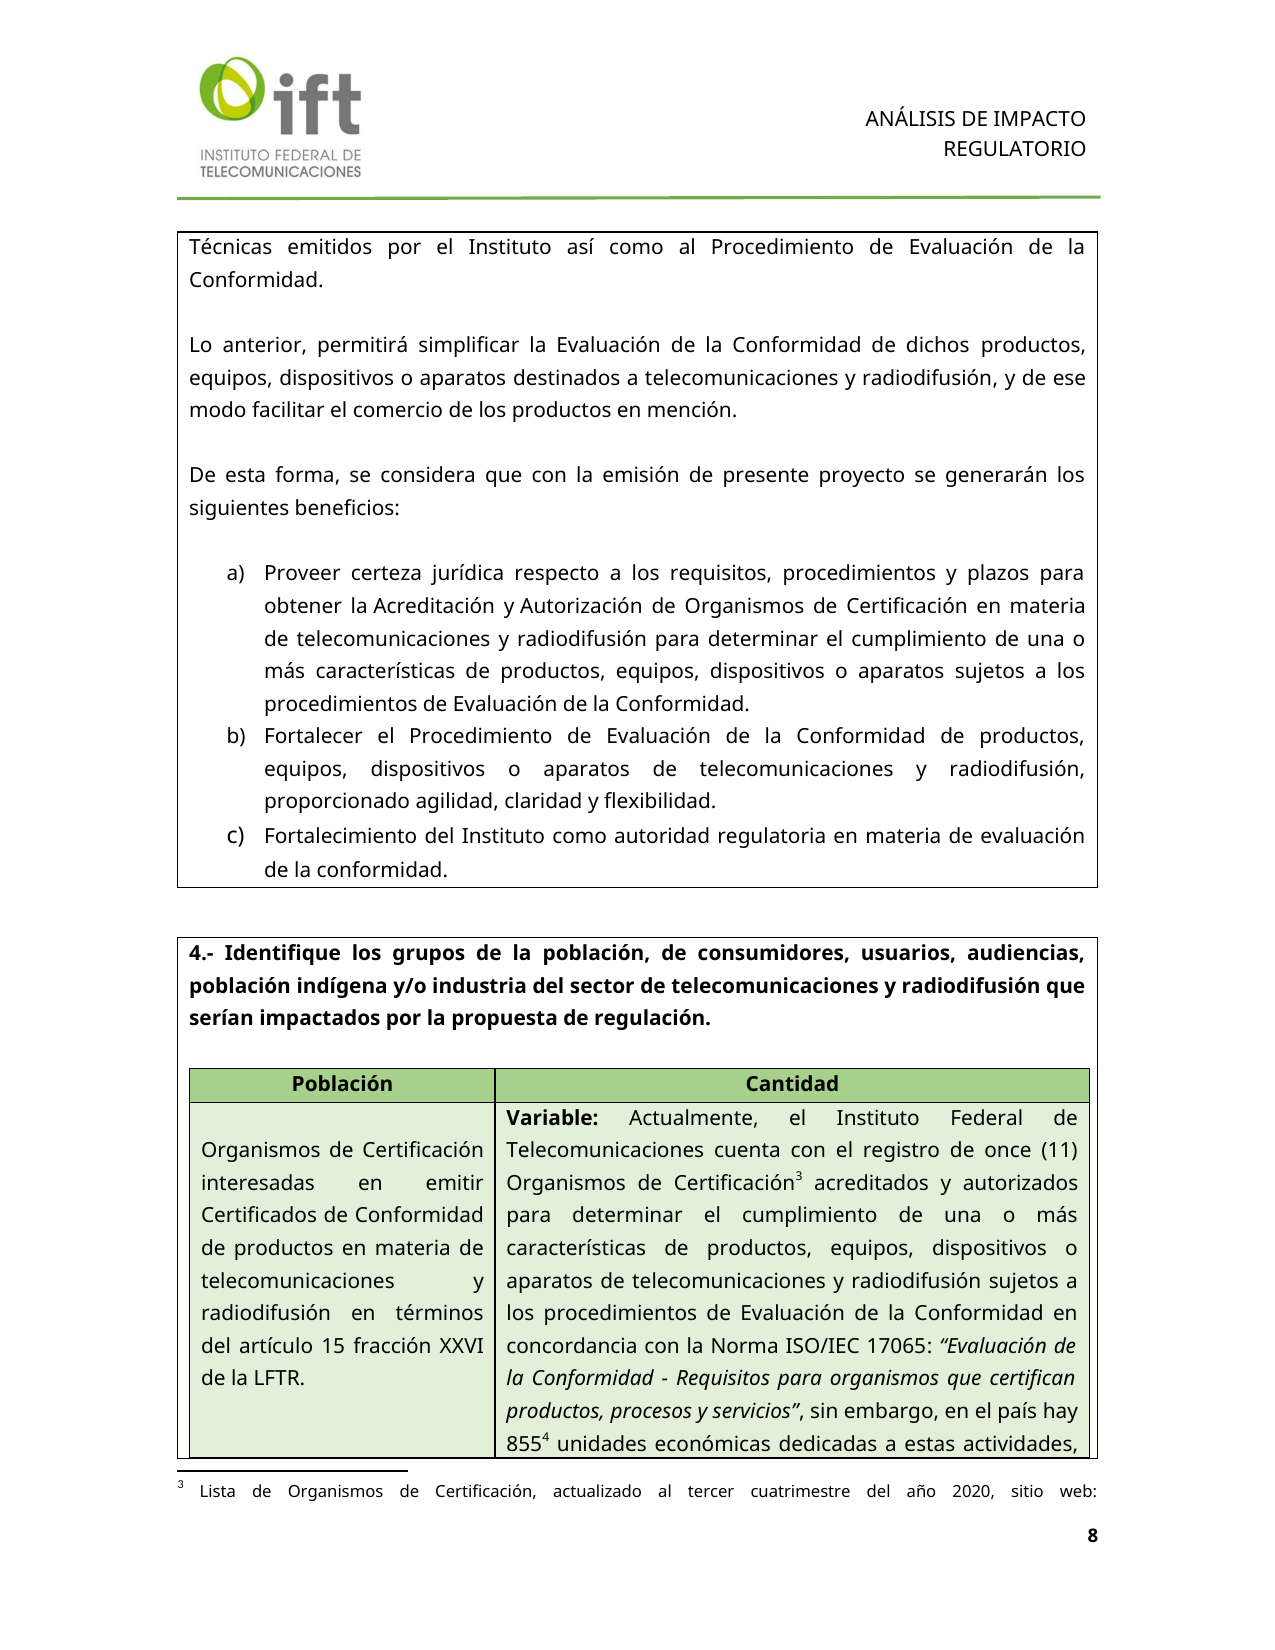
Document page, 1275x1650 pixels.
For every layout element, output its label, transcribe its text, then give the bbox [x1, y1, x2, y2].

picture [177, 52, 390, 197]
